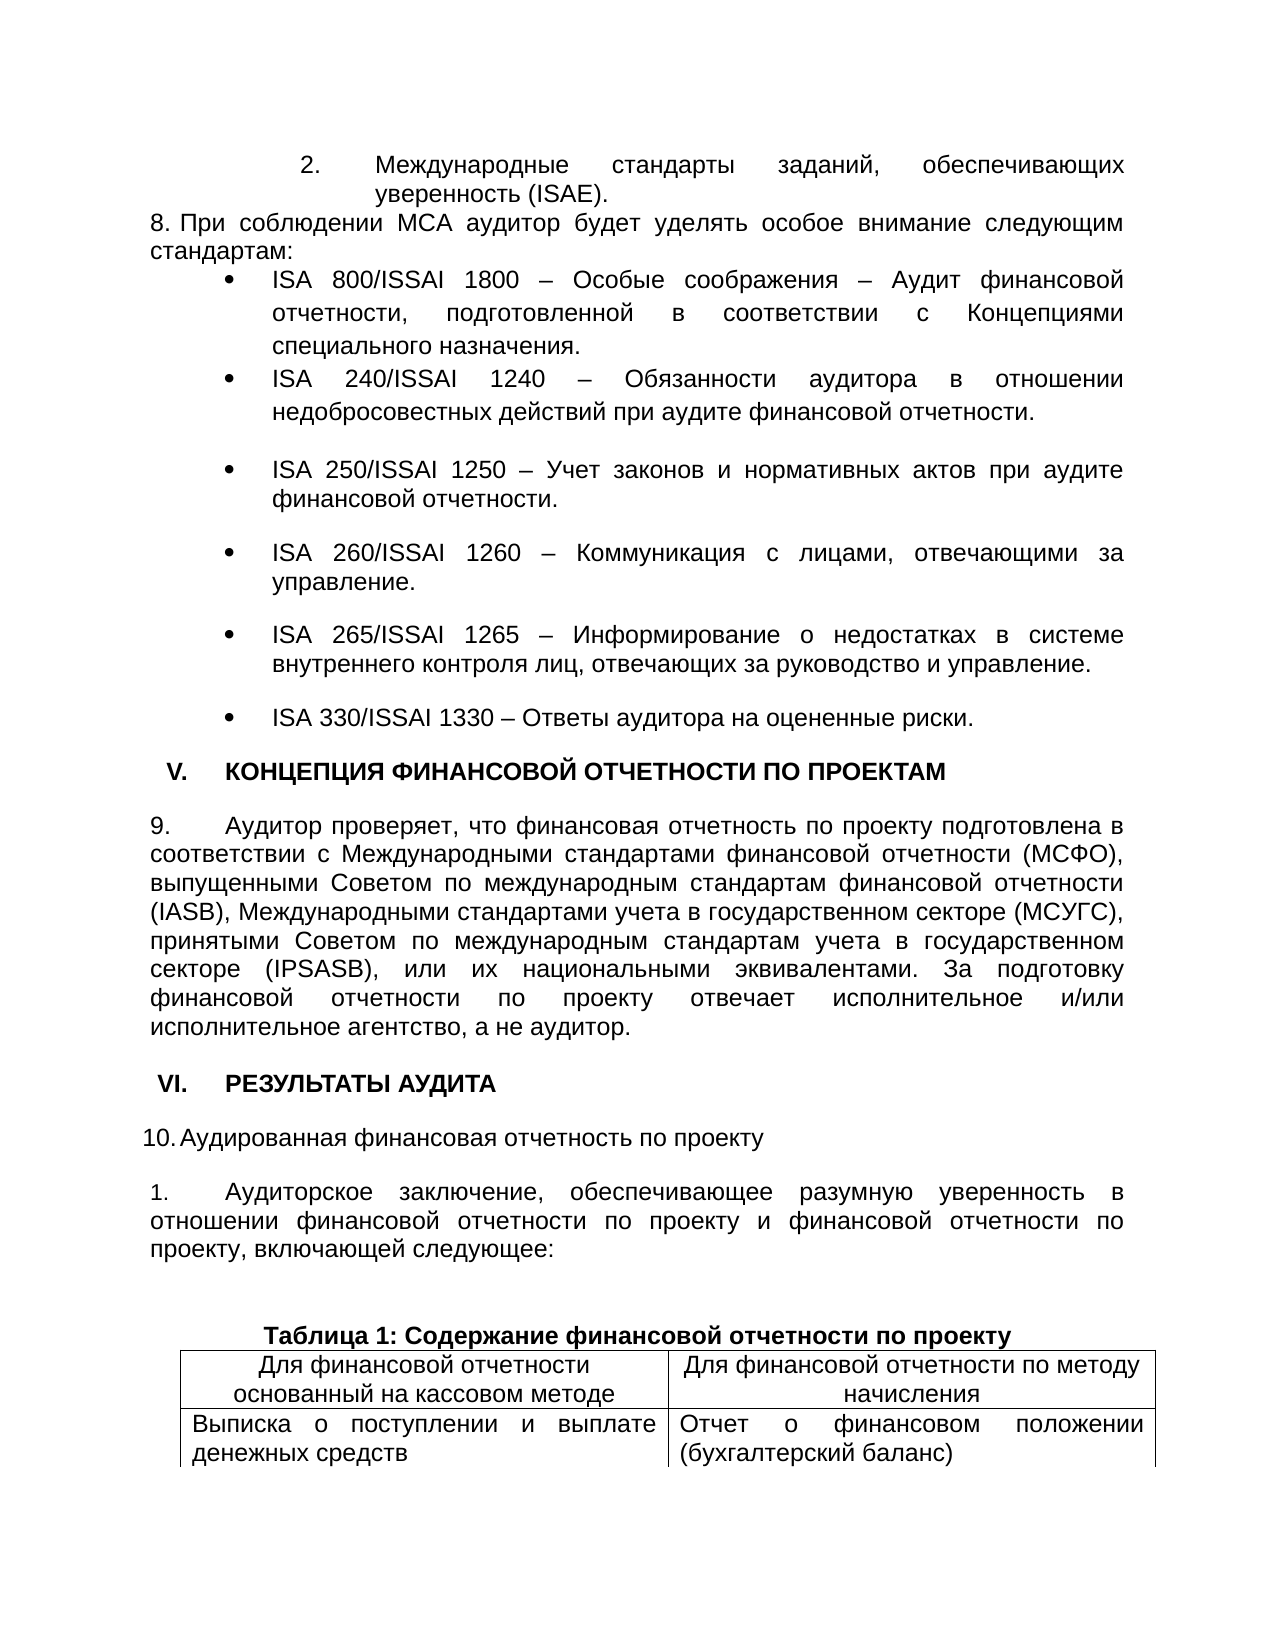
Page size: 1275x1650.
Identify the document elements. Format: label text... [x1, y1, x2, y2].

list ISA 800/ISSAI 1800 – Особые соображения – Аудит финансовой отчетности, подготовленной в соответствии с Концепциями специального назначения. [225, 265, 1125, 360]
list ISA 265/ISSAI 1265 – Информирование о недостатках в системе внутреннего контроля лиц, отвечающих за руководство и управление. [225, 621, 1125, 678]
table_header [181, 1351, 668, 1408]
text Таблица 1: Содержание финансовой отчетности по проекту [150, 1321, 1125, 1349]
list ISA 330/ISSAI 1330 – Ответы аудитора на оцененные риски. [225, 703, 1125, 732]
list При соблюдении МСА аудитор будет уделять особое внимание следующим стандартам: [150, 207, 1125, 265]
list ISA 250/ISSAI 1250 – Учет законов и нормативных актов при аудите финансовой отчетности. [225, 455, 1125, 513]
list Аудиторское заключение, обеспечивающее разумную уверенность в отношении финансовой отчетности по проекту и финансовой отчетности по проекту, включающей следующее: [150, 1177, 1125, 1263]
list ISA 260/ISSAI 1260 – Коммуникация с лицами, отвечающими за управление. [225, 538, 1125, 596]
list РЕЗУЛЬТАТЫ АУДИТА [187, 1069, 1125, 1098]
table_cell Выписка о поступлении и выплате денежных средств [181, 1409, 668, 1467]
list ISA 240/ISSAI 1240 – Обязанности аудитора в отношении недобросовестных действий при аудите финансовой отчетности. [225, 364, 1125, 426]
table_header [669, 1351, 1155, 1408]
list Концепция финансовой отчетности по проектам [187, 757, 1125, 786]
list Аудированная финансовая отчетность по проекту [142, 1123, 1125, 1152]
list Аудитор проверяет, что финансовая отчетность по проекту подготовлена в соответствии с Международными стандартами финансовой отчетности (МСФО), выпущенными Советом по международным стандартам финансовой отчетности (IASB), Международными стандартами учета в государственном секторе (МСУГС), принятыми Советом по международным стандартам учета в государственном секторе (IPSASB), или их национальными эквивалентами. За подготовку финансовой отчетности по проекту отвечает исполнительное и/или исполнительное агентство, а не аудитор. [150, 811, 1125, 1041]
table_cell Отчет о финансовом положении (бухгалтерский баланс) [669, 1409, 1155, 1467]
list Международные стандарты заданий, обеспечивающих уверенность (ISAE). [300, 150, 1125, 207]
